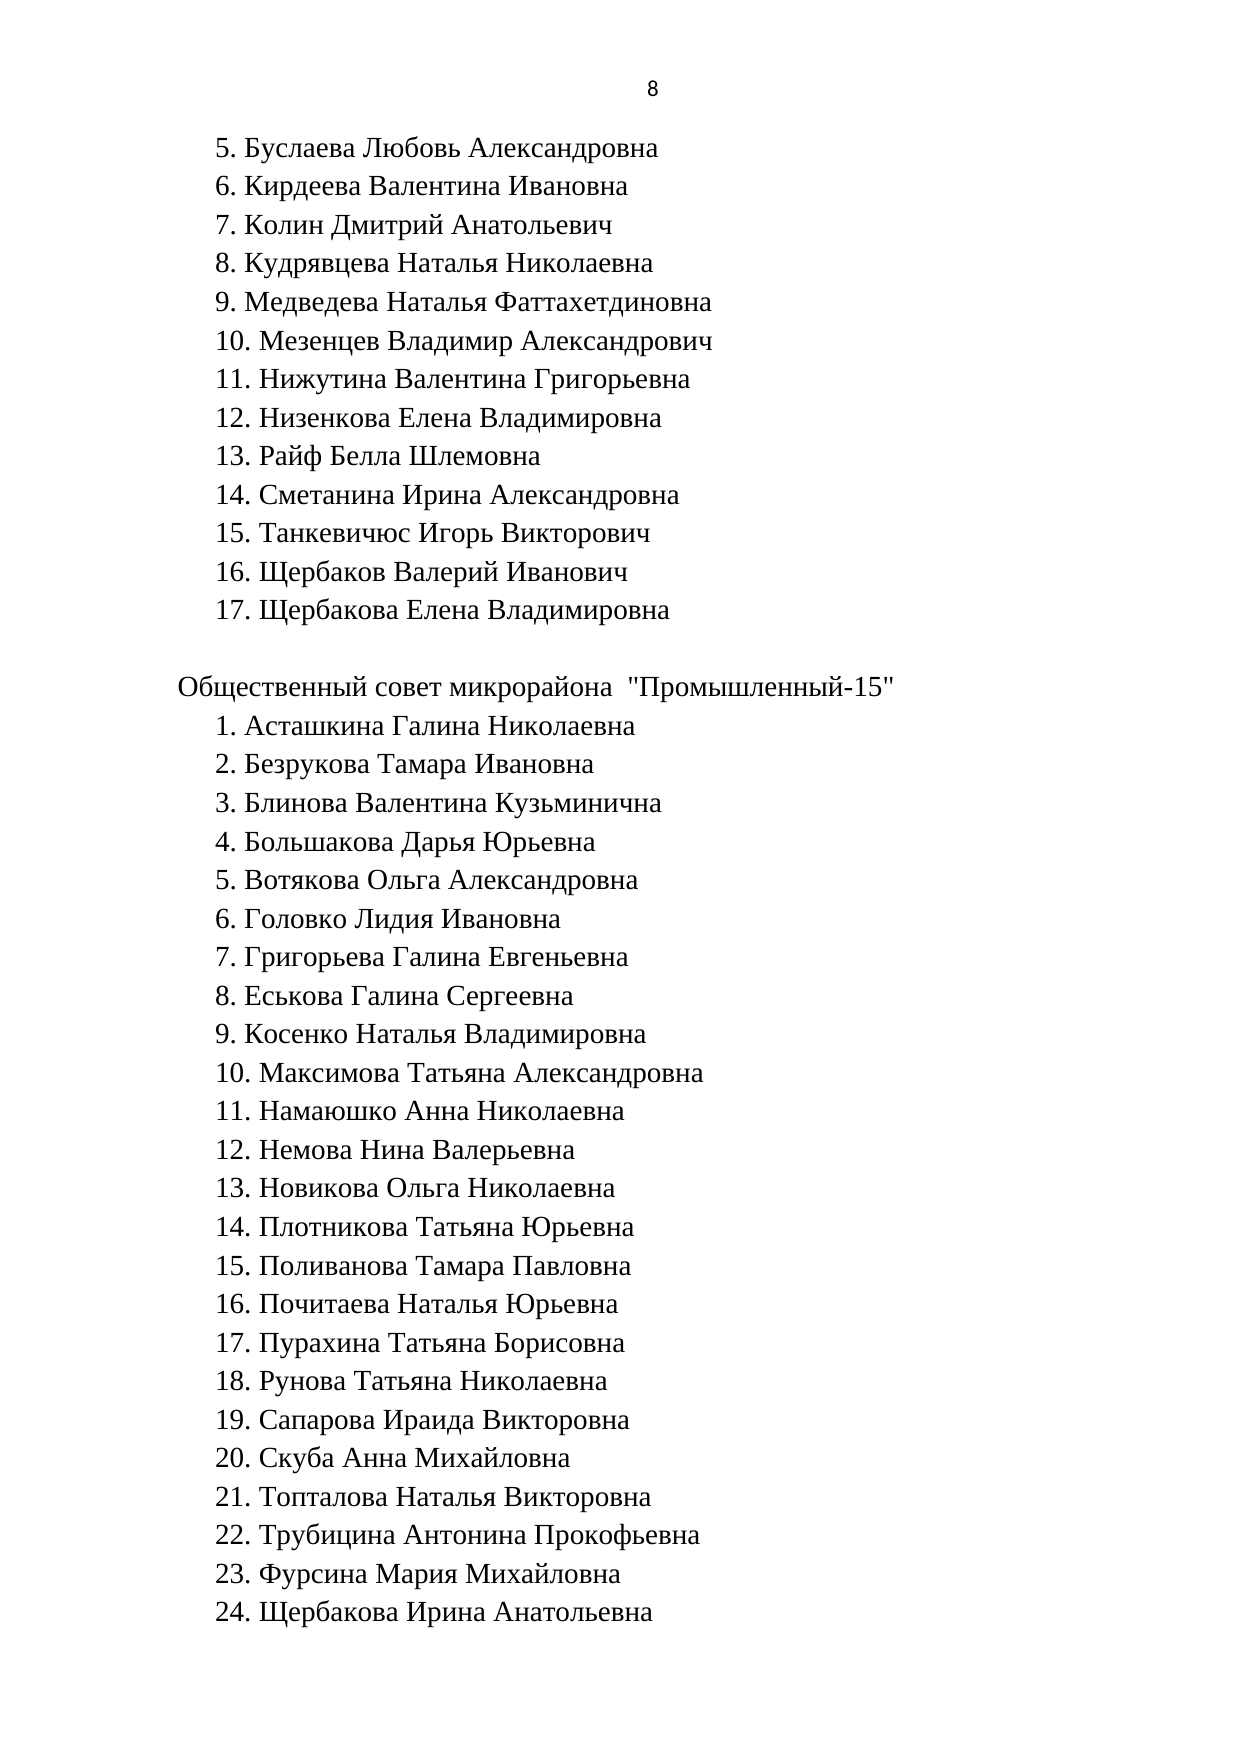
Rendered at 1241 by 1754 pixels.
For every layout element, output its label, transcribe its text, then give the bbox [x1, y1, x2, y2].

text 14. Плотникова Татьяна Юрьевна [215, 1209, 1128, 1243]
text 14. Сметанина Ирина Александровна [215, 477, 1128, 510]
text 12. Немова Нина Валерьевна [215, 1132, 1128, 1166]
text 24. Щербакова Ирина Анатольевна [215, 1594, 1128, 1628]
text 7. Григорьева Галина Евгеньевна [215, 939, 1128, 973]
text 6. Головко Лидия Ивановна [215, 901, 1128, 934]
text 15. Поливанова Тамара Павловна [215, 1248, 1128, 1281]
text 2. Безрукова Тамара Ивановна [215, 747, 1128, 780]
text 3. Блинова Валентина Кузьминична [215, 785, 1128, 819]
text 16. Щербаков Валерий Иванович [215, 554, 1128, 587]
text 5. Вотякова Ольга Александровна [215, 862, 1128, 896]
text 13. Новикова Ольга Николаевна [215, 1171, 1128, 1204]
text 5. Буслаева Любовь Александровна [215, 130, 1128, 163]
text 10. Мезенцев Владимир Александрович [215, 323, 1128, 356]
text 8. Кудрявцева Наталья Николаевна [215, 246, 1128, 279]
text Общественный совет микрорайона "Промышленный-15" [177, 669, 1128, 703]
text 22. Трубицина Антонина Прокофьевна [215, 1517, 1128, 1551]
text 9. Косенко Наталья Владимировна [215, 1016, 1128, 1050]
text 20. Скуба Анна Михайловна [215, 1440, 1128, 1474]
text 9. Медведева Наталья Фаттахетдиновна [215, 284, 1128, 318]
text 11. Нижутина Валентина Григорьевна [215, 361, 1128, 395]
text 1. Асташкина Галина Николаевна [215, 708, 1128, 742]
text 18. Рунова Татьяна Николаевна [215, 1363, 1128, 1397]
text 19. Сапарова Ираида Викторовна [215, 1402, 1128, 1435]
text 21. Топталова Наталья Викторовна [215, 1479, 1128, 1512]
text 8. Еськова Галина Сергеевна [215, 978, 1128, 1011]
text 15. Танкевичюс Игорь Викторович [215, 515, 1128, 549]
text 11. Намаюшко Анна Николаевна [215, 1093, 1128, 1127]
text 10. Максимова Татьяна Александровна [215, 1055, 1128, 1088]
text 17. Щербакова Елена Владимировна [215, 592, 1128, 626]
text 17. Пурахина Татьяна Борисовна [215, 1325, 1128, 1358]
text 12. Низенкова Елена Владимировна [215, 400, 1128, 433]
text 23. Фурсина Мария Михайловна [215, 1556, 1128, 1589]
text 16. Почитаева Наталья Юрьевна [215, 1286, 1128, 1320]
text 13. Райф Белла Шлемовна [215, 438, 1128, 472]
text 7. Колин Дмитрий Анатольевич [215, 207, 1128, 241]
text 4. Большакова Дарья Юрьевна [215, 824, 1128, 857]
text 6. Кирдеева Валентина Ивановна [215, 168, 1128, 202]
